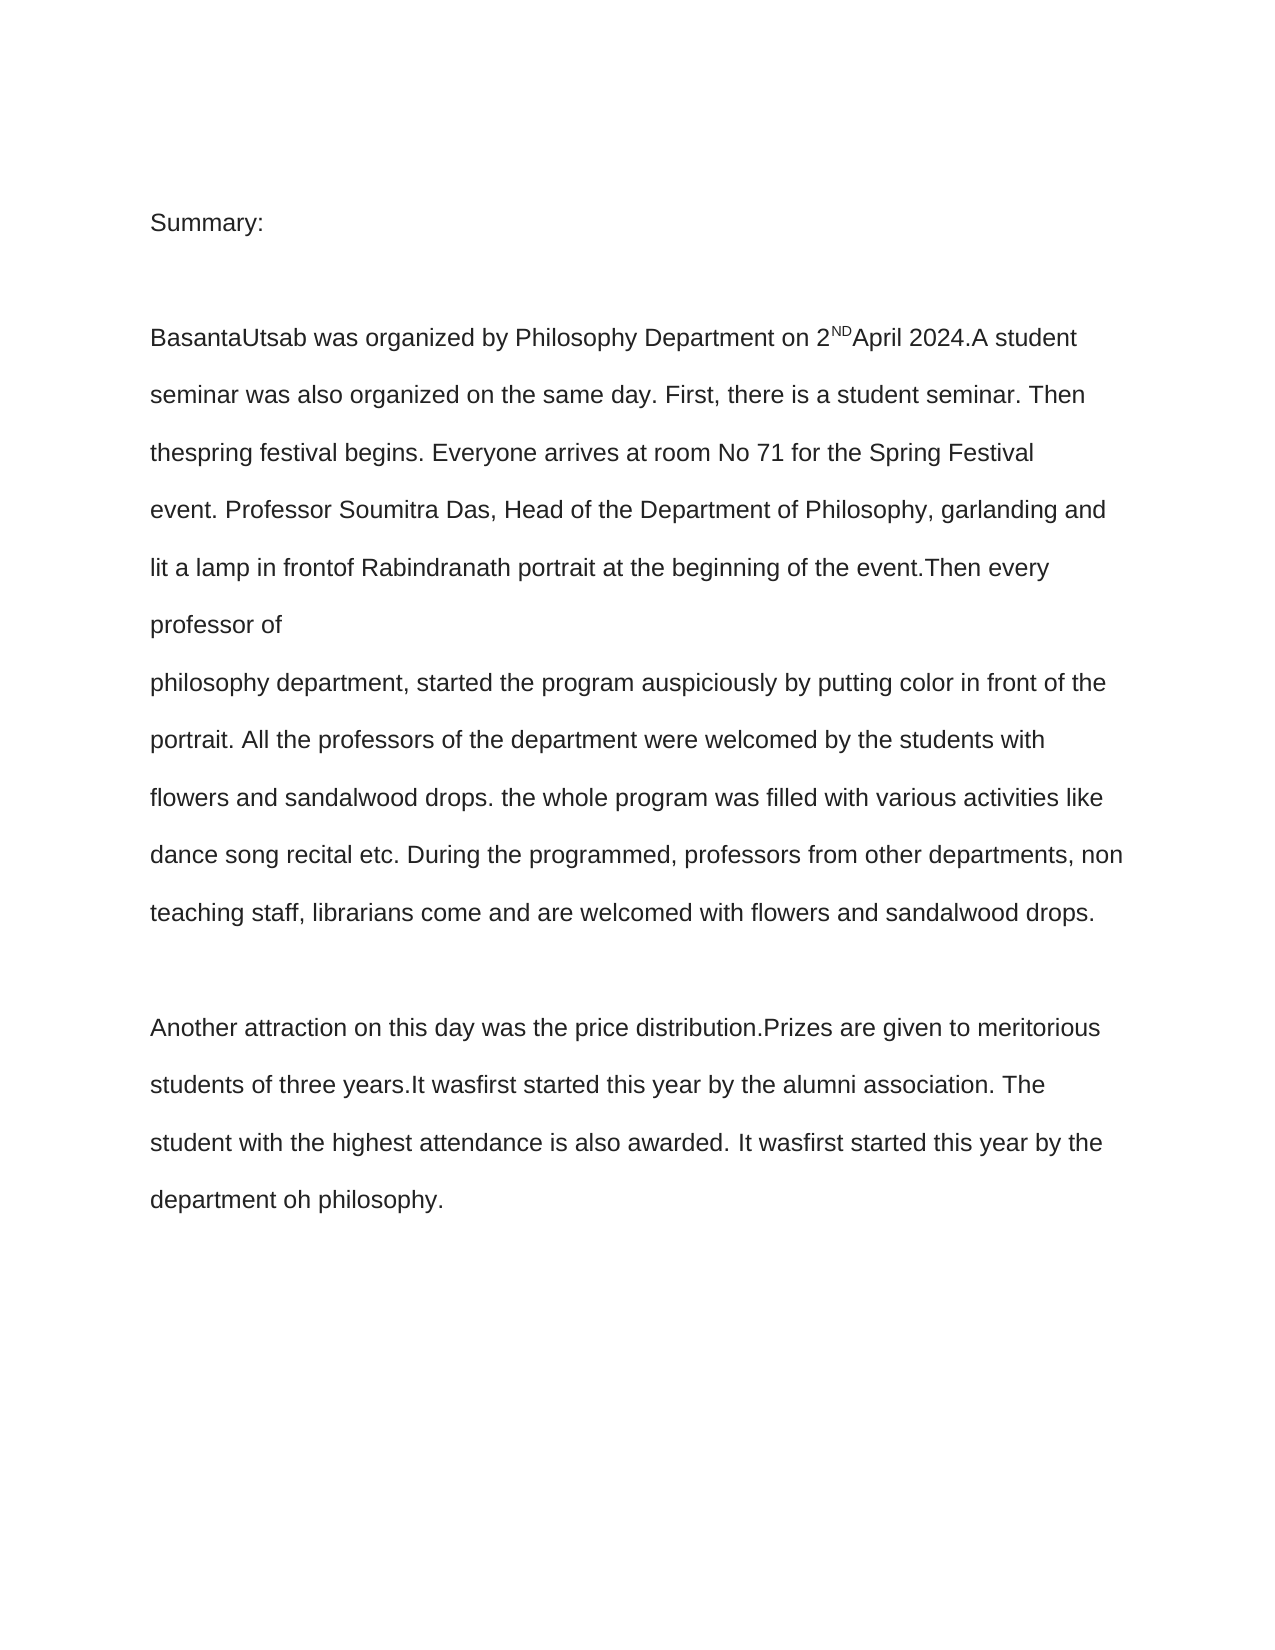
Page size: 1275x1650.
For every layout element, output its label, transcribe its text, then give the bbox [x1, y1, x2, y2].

text Another attraction on this day was the price distribution.Prizes are given to meritorious [150, 1012, 1125, 1041]
text philosophy department, started the program auspiciously by putting color in front of the [150, 667, 1125, 696]
text teaching staff, librarians come and are welcomed with flowers and sandalwood drops. [150, 897, 1125, 926]
text seminar was also organized on the same day. First, there is a student seminar. Then thespring festival begins. Everyone arrives at room No 71 for the Spring Festival [150, 380, 1125, 466]
text event. Professor Soumitra Das, Head of the Department of Philosophy, garlanding and lit a lamp in frontof Rabindranath portrait at the beginning of the event.Then every professor of [150, 495, 1125, 639]
text BasantaUtsab was organized by Philosophy Department on 2NDApril 2024.A student [150, 322, 1125, 351]
text students of three years.It wasfirst started this year by the alumni association. The student with the highest attendance is also awarded. It wasfirst started this year by the department oh philosophy. [150, 1070, 1125, 1214]
text Summary: [150, 207, 1125, 236]
text flowers and sandalwood drops. the whole program was filled with various activities like [150, 782, 1125, 811]
text dance song recital etc. During the programmed, professors from other departments, non [150, 840, 1125, 869]
text portrait. All the professors of the department were welcomed by the students with [150, 725, 1125, 754]
